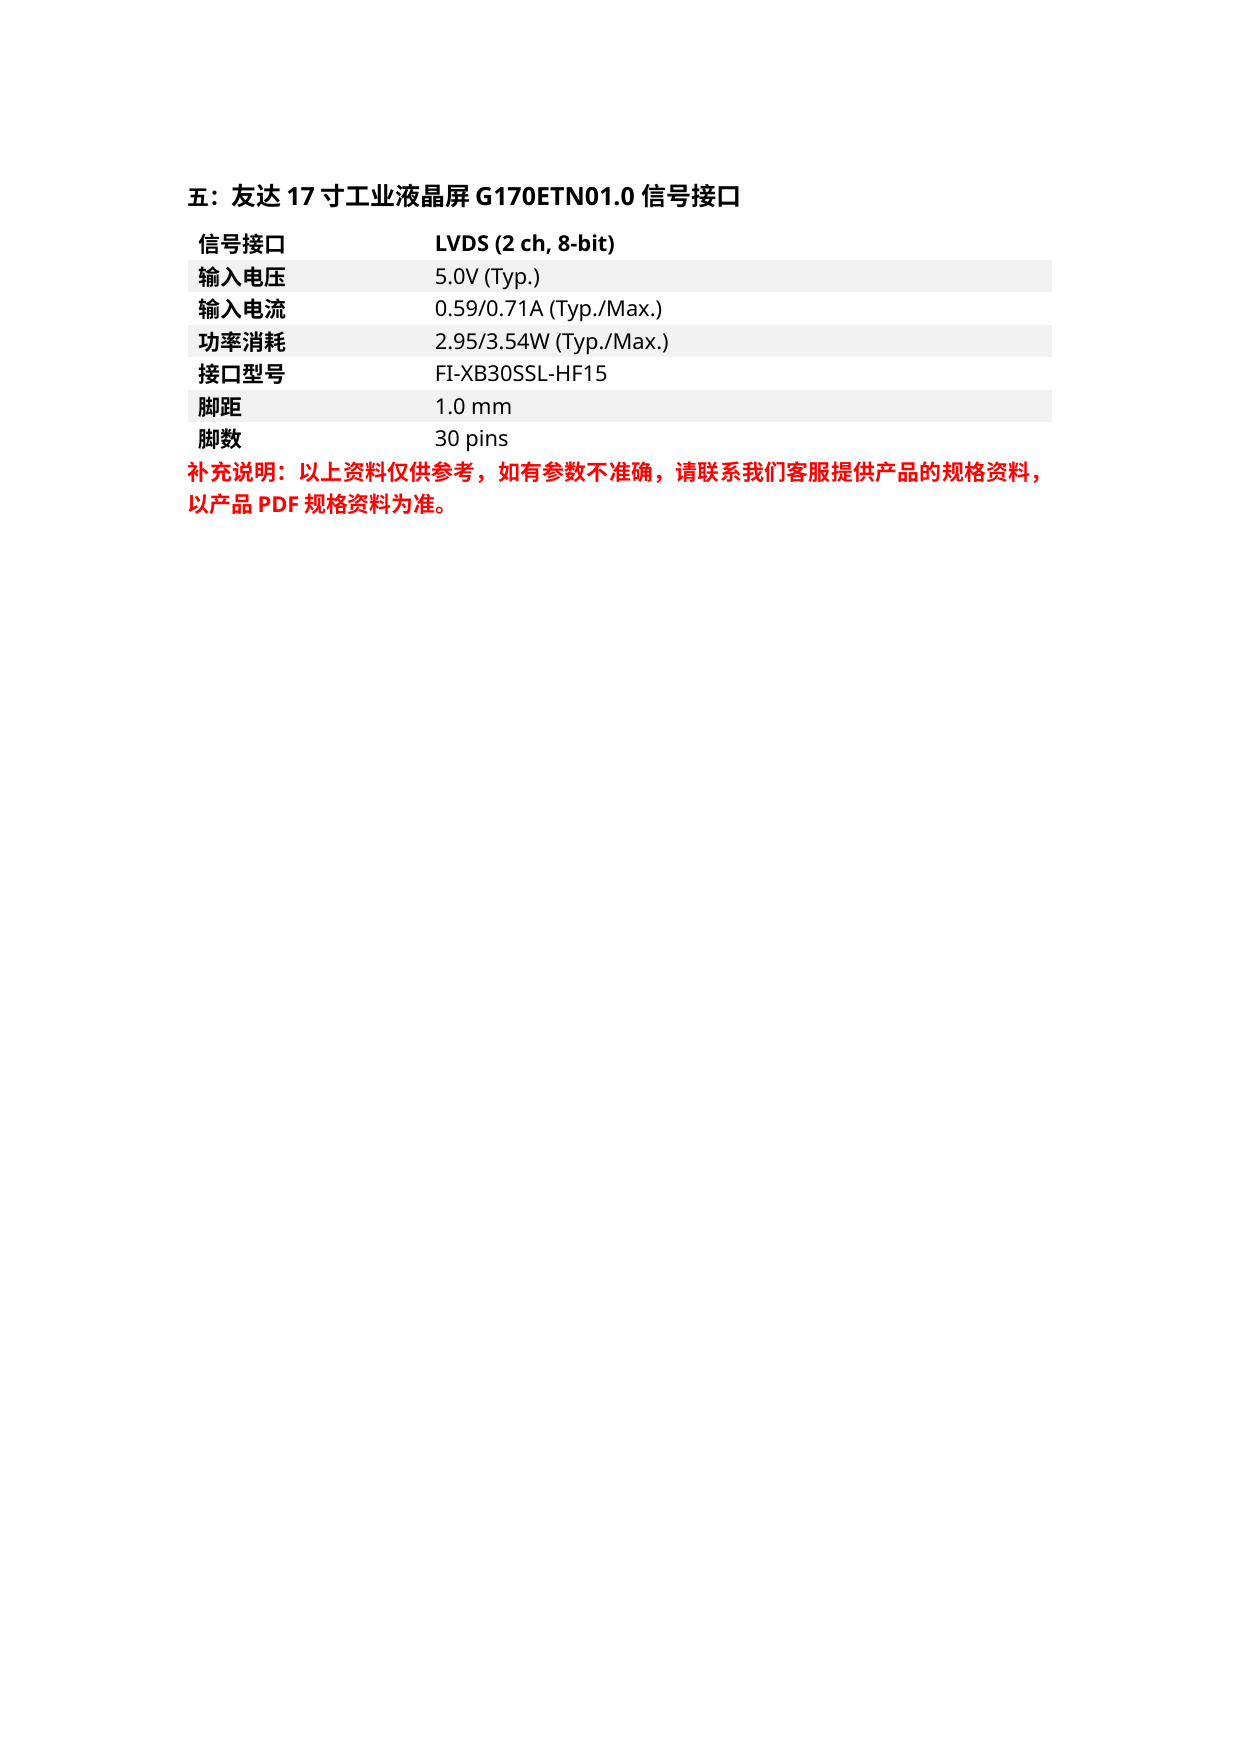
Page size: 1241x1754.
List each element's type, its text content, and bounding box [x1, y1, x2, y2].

table_header 信号接口 [188, 227, 423, 259]
table_cell 2.95/3.54W (Typ./Max.) [423, 325, 1052, 357]
table_header LVDS (2 ch, 8-bit) [423, 227, 1052, 259]
table_cell 输入电压 [188, 260, 423, 292]
text 补充说明：以上资料仅供参考，如有参数不准确，请联系我们客服提供产品的规格资料，以产品PDF规格资料为准。 [187, 454, 1053, 519]
table_cell 接口型号 [188, 357, 423, 389]
table_cell 30 pins [423, 422, 1052, 454]
table_cell 0.59/0.71A (Typ./Max.) [423, 292, 1052, 324]
table_cell 脚距 [188, 390, 423, 422]
table_cell 1.0 mm [423, 390, 1052, 422]
table_cell 输入电流 [188, 292, 423, 324]
table_cell FI-XB30SSL-HF15 [423, 357, 1052, 389]
text 五：友达17寸工业液晶屏G170ETN01.0 信号接口 [187, 162, 1053, 227]
table_cell 脚数 [188, 422, 423, 454]
table_cell 5.0V (Typ.) [423, 260, 1052, 292]
table_cell 功率消耗 [188, 325, 423, 357]
